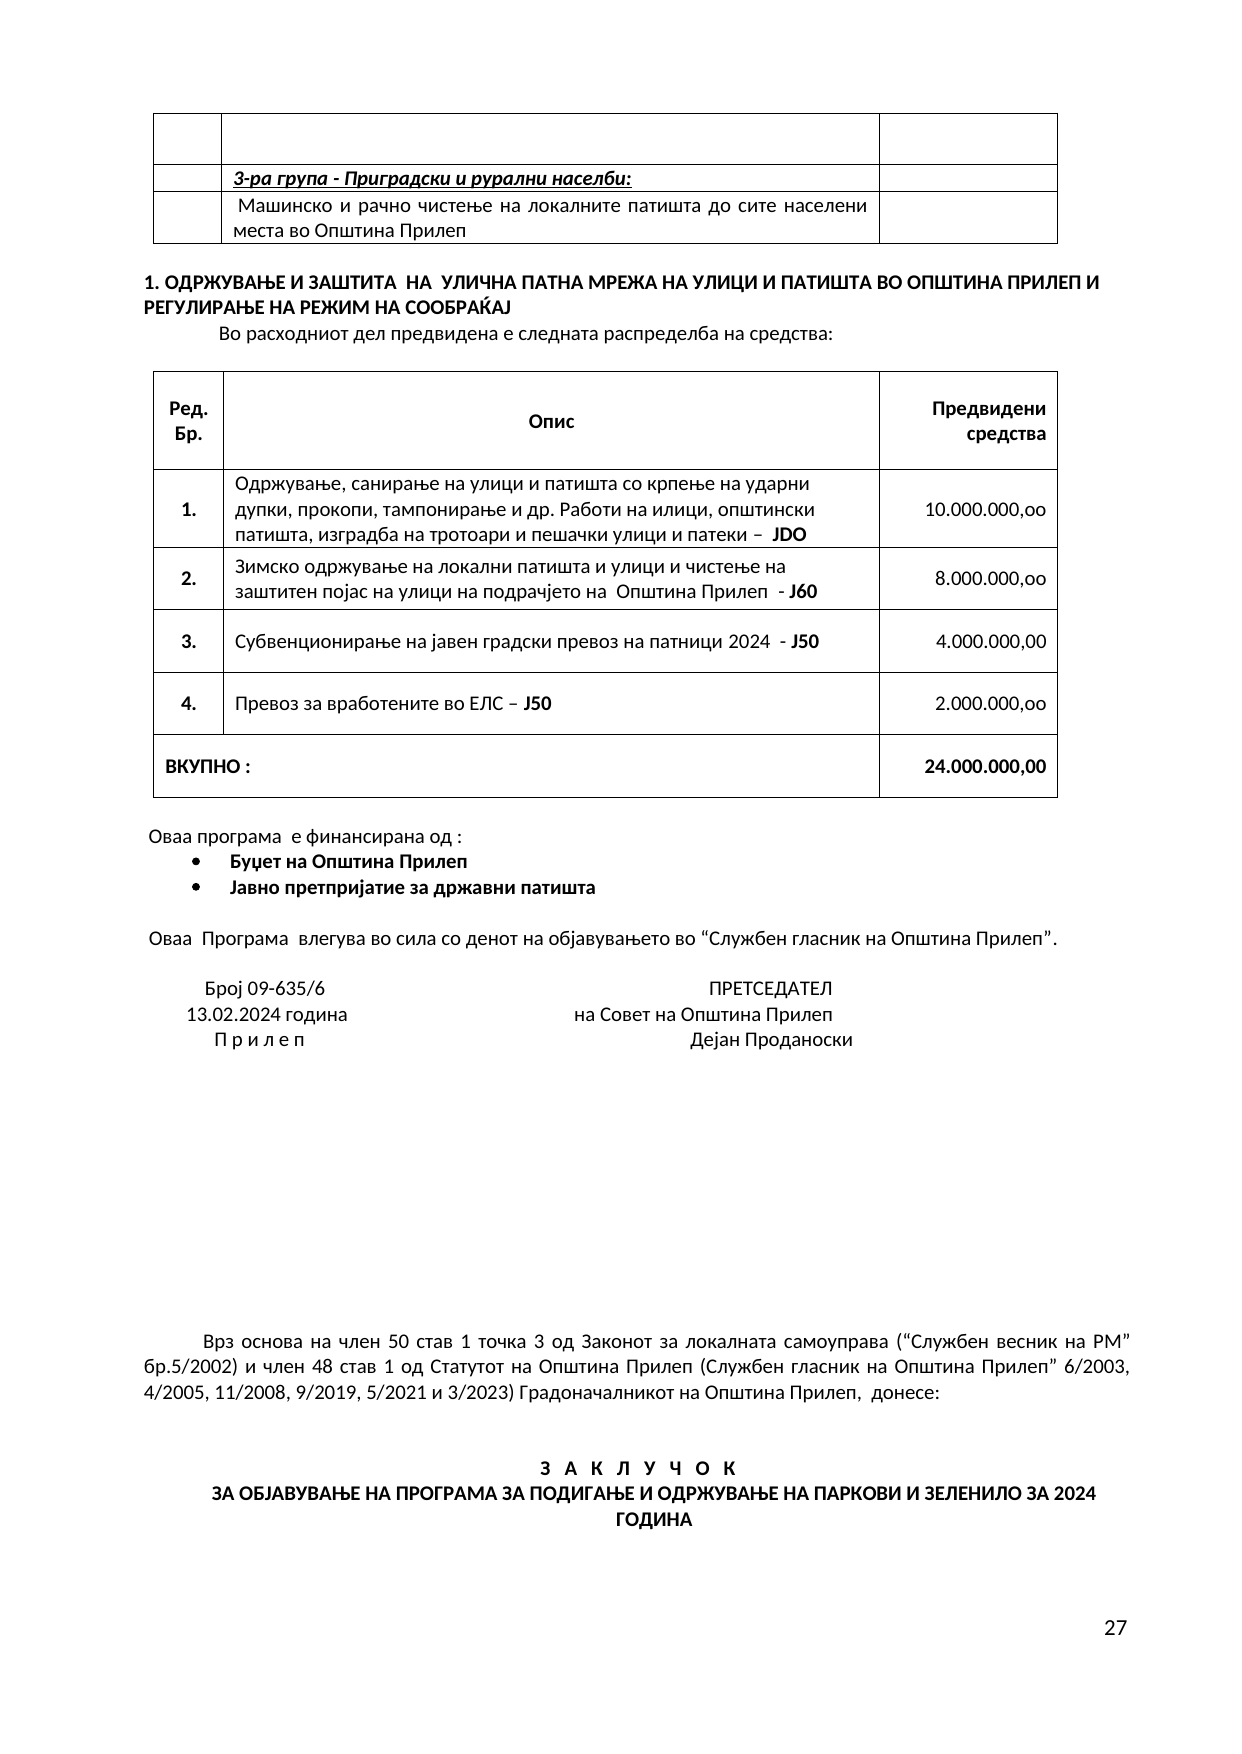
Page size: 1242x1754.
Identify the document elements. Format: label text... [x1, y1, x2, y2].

table_cell ВКУПНО : [154, 735, 879, 797]
table_cell Зимско одржување на локални патишта и улици и чистење на заштитен појас на улици на подрачјето на Општина Прилеп - Ј60 [224, 548, 879, 609]
table_cell 2.000.000,оо [880, 673, 1057, 734]
text Врз основа на член 50 став 1 точка 3 од Законот за локалната самоуправа (“Службен весник на РМ” бр.5/2002) и член 48 став 1 од Статутот на Општина Прилеп (Службен гласник на Општина Прилеп” 6/2003, 4/2005, 11/2008, 9/2019, 5/2021 и 3/2023) Градоначалникот на Општина Прилеп, донесе: [144, 1328, 1132, 1404]
table_cell [154, 114, 221, 164]
table_cell 1. [154, 470, 223, 547]
text Број 09-635/6 ПРЕТСЕДАТЕЛ [144, 976, 1177, 1001]
table_cell Превоз за вработените во ЕЛС – Ј50 [224, 673, 879, 734]
list Буџет на Општина Прилеп [192, 848, 1124, 874]
text ЗА ОБЈАВУВАЊЕ НА ПРОГРАМА ЗА ПОДИГАЊЕ И ОДРЖУВАЊЕ НА ПАРКОВИ И ЗЕЛЕНИЛО ЗА 2024 ГОДИНА [181, 1481, 1127, 1531]
table_cell [154, 192, 221, 243]
text Во расходниот дел предвидена е следната распределба на средства: [144, 320, 1124, 345]
table_cell 4.000.000,00 [880, 610, 1057, 672]
text З А К Л У Ч О К [144, 1455, 1132, 1481]
table_cell 8.000.000,оо [880, 548, 1057, 609]
table_header Предвидени средства [880, 372, 1057, 469]
table_cell [880, 114, 1057, 164]
table_cell [880, 165, 1057, 191]
table_cell [880, 192, 1057, 243]
table_cell 2. [154, 548, 223, 609]
table_cell Субвенционирање на јавен градски превоз на патници 2024 - Ј50 [224, 610, 879, 672]
table_cell 24.000.000,00 [880, 735, 1057, 797]
table_cell 4. [154, 673, 223, 734]
table_header Опис [224, 372, 879, 469]
table_cell 10.000.000,оо [880, 470, 1057, 547]
text П р и л е п Дејан Проданоски [144, 1026, 1177, 1052]
table_cell 3-ра група - Приградски и рурални населби: [222, 165, 879, 191]
text 13.02.2024 година на Совет на Општина Прилеп [144, 1001, 1177, 1026]
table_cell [222, 114, 879, 164]
text Оваа Програма влегува во сила со денот на објавувањето во “Службен гласник на Општина Прилеп”. [144, 925, 1127, 950]
table_cell Одржување, санирање на улици и патишта со крпење на ударни дупки, прокопи, тампонирање и др. Работи на илици, општински патишта, изградба на тротоари и пешачки улици и патеки – JDO [224, 470, 879, 547]
table_header Ред. Бр. [154, 372, 223, 469]
list Јавно претпријатие за државни патишта [192, 874, 1124, 899]
table_cell 3. [154, 610, 223, 672]
text 1. ОДРЖУВАЊЕ И ЗАШТИТА НА УЛИЧНА ПАТНА МРЕЖА НА УЛИЦИ И ПАТИШТА ВО ОПШТИНА ПРИЛЕП И РЕГУЛИРАЊЕ НА РЕЖИМ НА СООБРАЌАЈ [144, 269, 1127, 320]
table_cell [154, 165, 221, 191]
text Оваа програма е финансирана од : [144, 823, 1127, 848]
table_cell Машинско и рачно чистење на локалните патишта до сите населени места во Општина Прилеп [222, 192, 879, 243]
